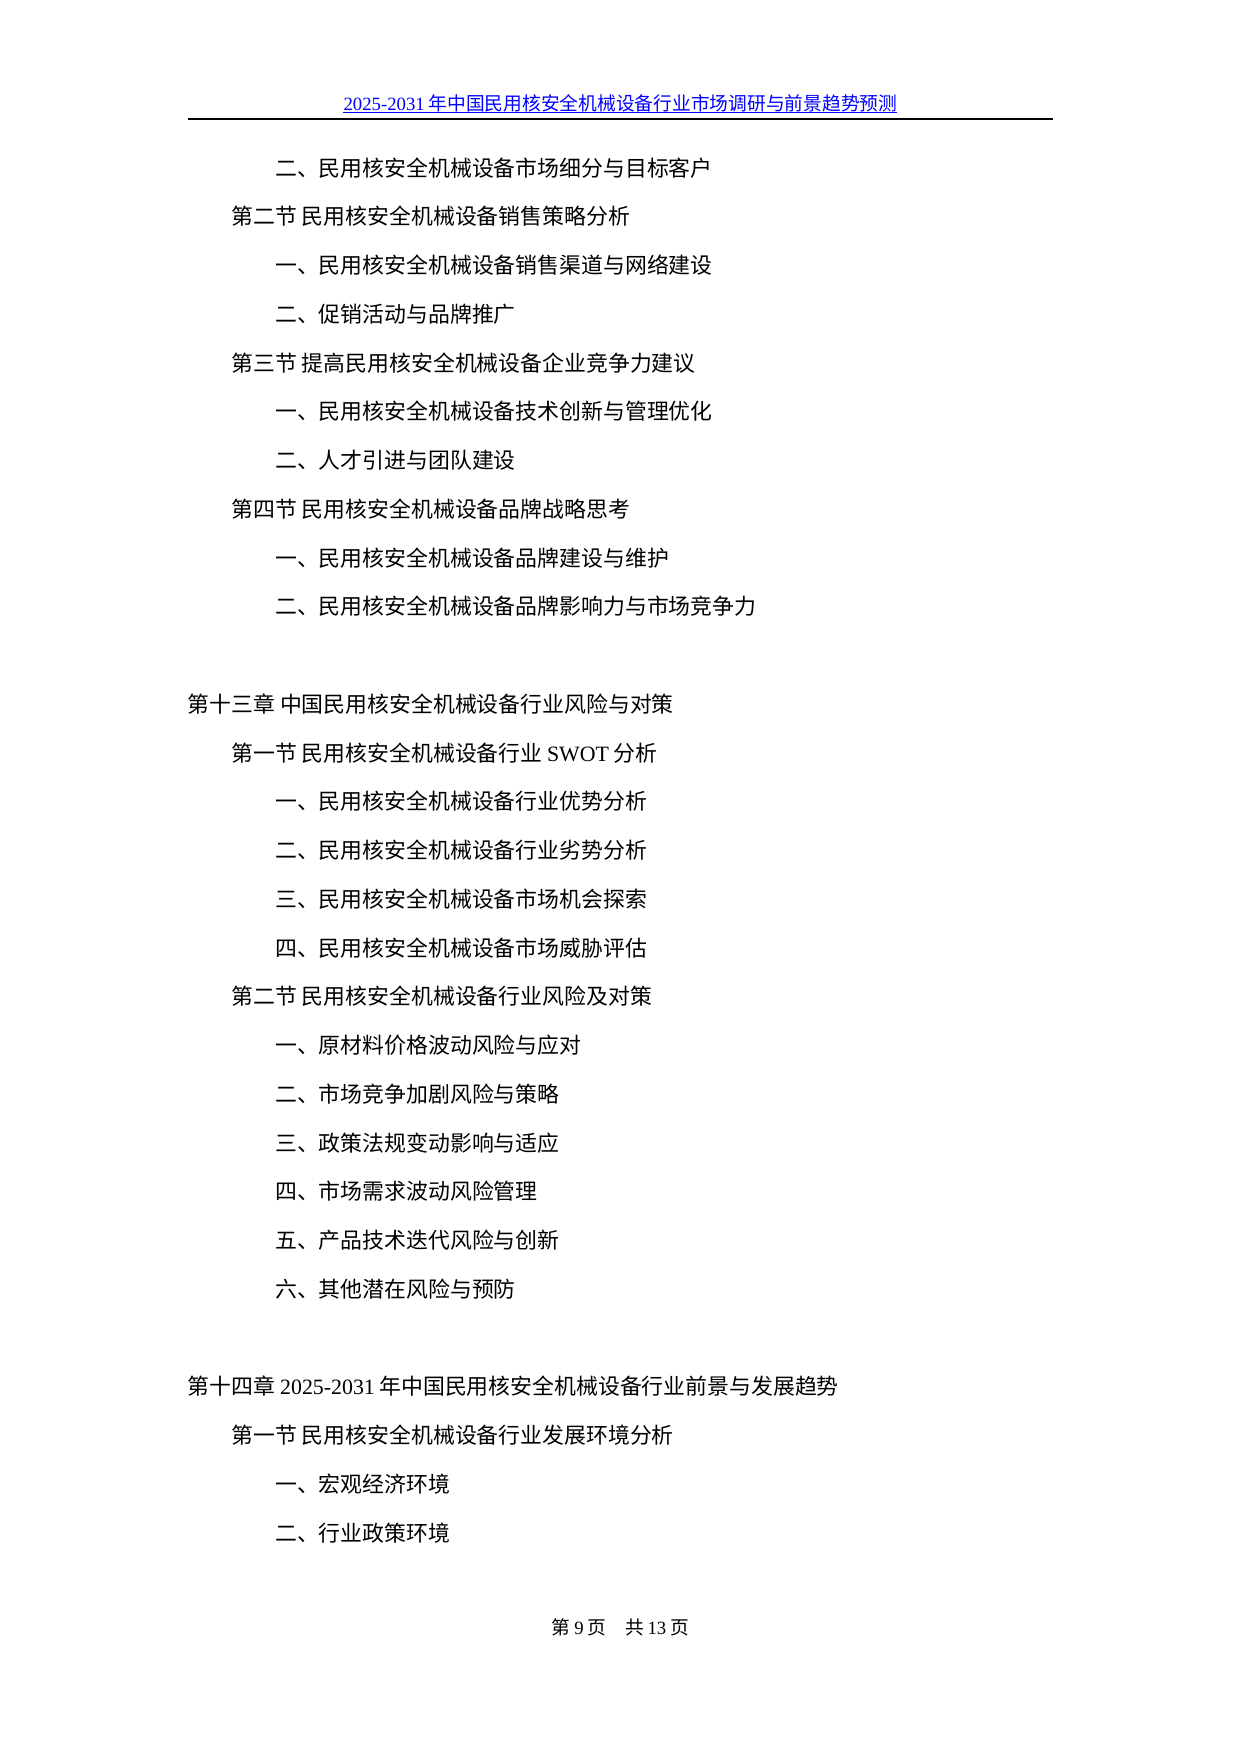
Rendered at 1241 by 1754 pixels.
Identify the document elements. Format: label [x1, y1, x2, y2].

text [187, 150, 1053, 1548]
